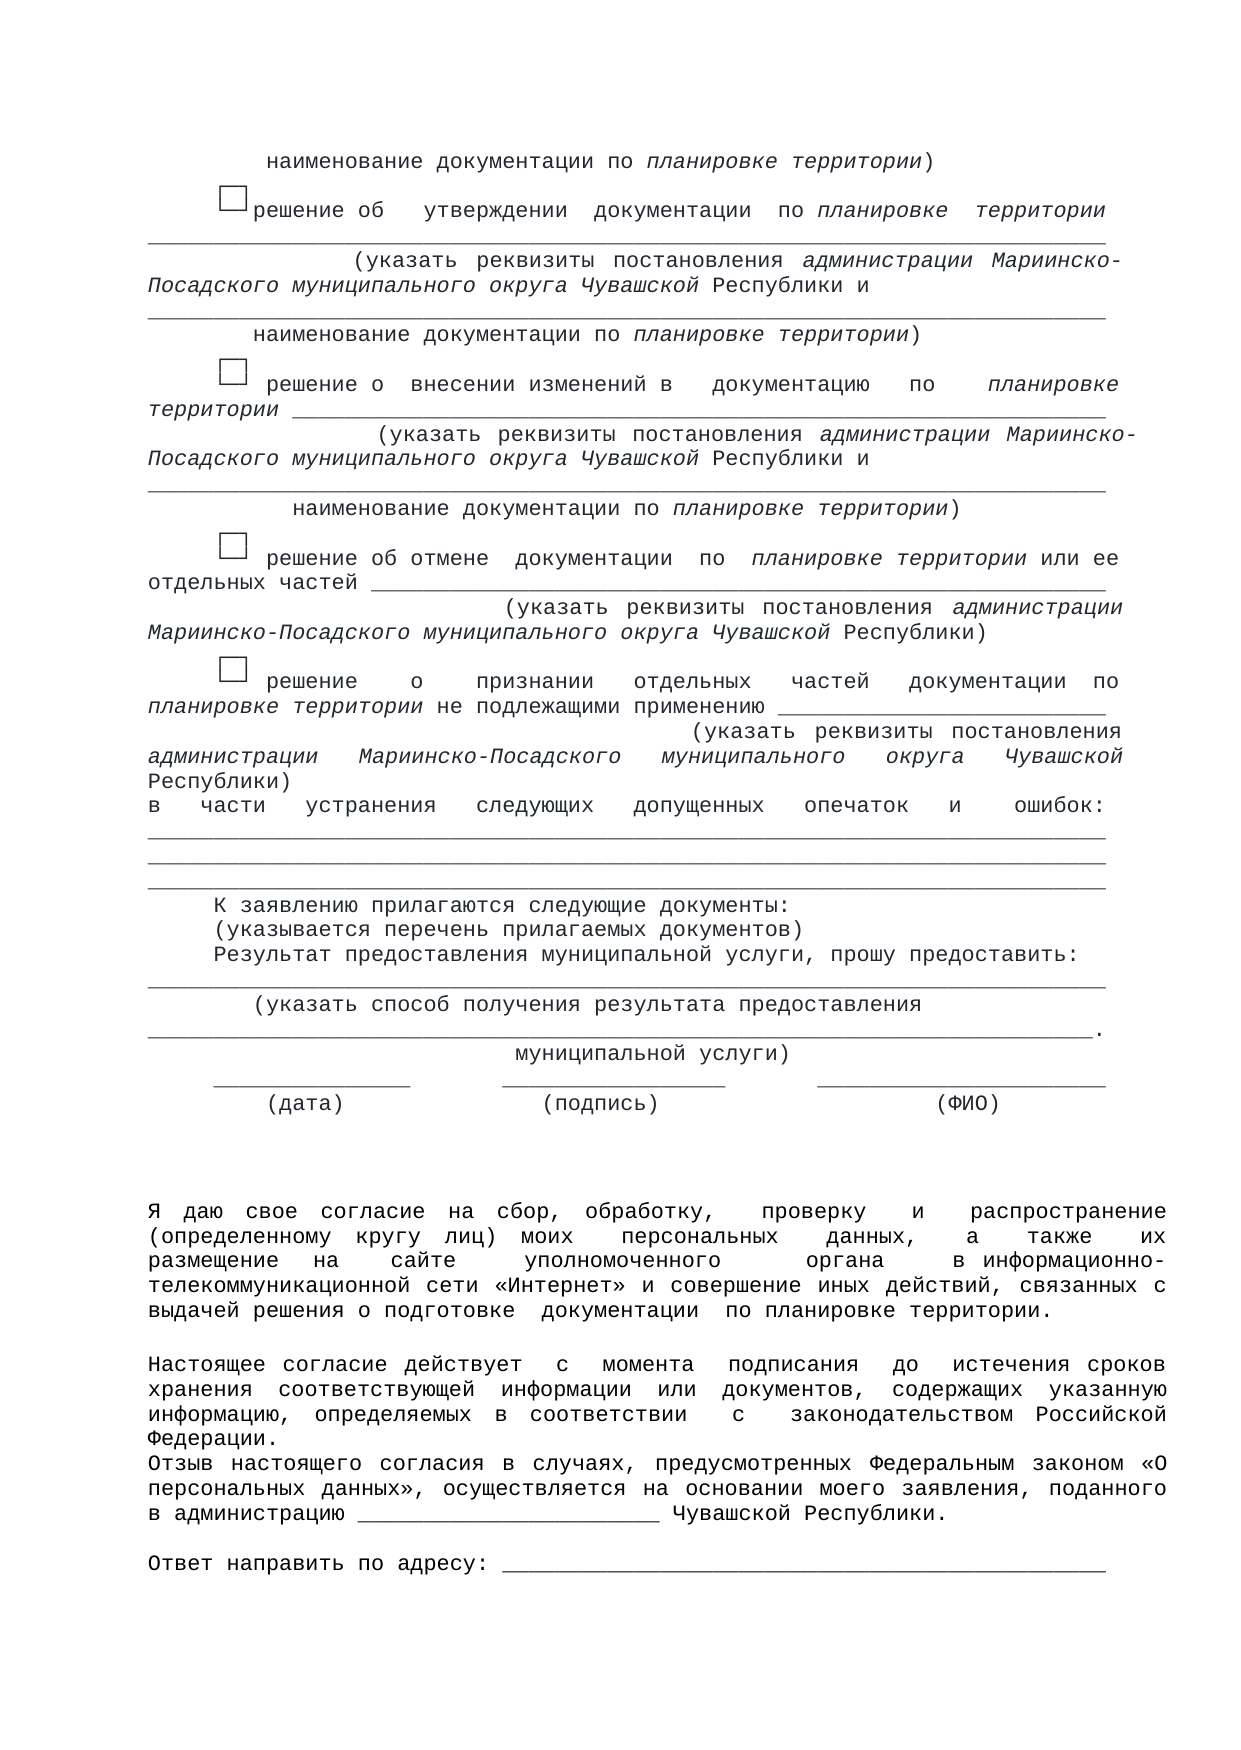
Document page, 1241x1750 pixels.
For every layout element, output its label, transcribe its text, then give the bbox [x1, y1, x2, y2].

text Отзыв настоящего согласия в случаях, предусмотренных Федеральным законом «О персональных данных», осуществляется на основании моего заявления, поданного в администрацию _______________________ Чувашской Республики. [148, 1452, 1167, 1527]
text (указать реквизиты постановления администрации Мариинско-Посадского муниципального округа Чувашской Республики и [148, 423, 1138, 472]
text К заявлению прилагаются следующие документы: [148, 894, 1167, 918]
text (указать реквизиты постановления администрации Мариинско-Посадского муниципального округа Чувашской Республики и [148, 249, 1123, 299]
text _________________________________________________________________________ [148, 844, 1167, 869]
text наименование документации по планировке территории) [148, 150, 1167, 175]
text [148, 224, 1167, 249]
text └─┘решение об утверждении документации по планировке территории [148, 199, 1167, 224]
text ┌─┐ [148, 522, 1167, 547]
text └─┘ решение о внесении изменений в документацию по планировке [148, 373, 1167, 398]
text муниципальной услуги) [148, 1042, 1167, 1067]
text _______________ _________________ ______________________ [148, 1067, 1167, 1092]
text Настоящее согласие действует с момента подписания до истечения сроков хранения соответствующей информации или документов, содержащих указанную информацию, определяемых в соответствии с законодательством Российской Федерации. [148, 1353, 1167, 1452]
text _________________________________________________________________________ [148, 869, 1167, 894]
text _________________________________________________________________________ [148, 472, 1167, 497]
text планировке территории не подлежащими применению _________________________ [148, 695, 1167, 720]
text (указывается перечень прилагаемых документов) [148, 918, 1167, 943]
text └─┘ решение об отмене документации по планировке территории или ее [148, 547, 1167, 571]
text └─┘ решение о признании отдельных частей документации по [148, 671, 1167, 695]
text _________________________________________________________________________ [148, 968, 1167, 993]
text территории ______________________________________________________________ [148, 398, 1167, 423]
text _________________________________________________________________________ [148, 299, 1167, 323]
text Я даю свое согласие на сбор, обработку, проверку и распространение (определенному кругу лиц) моих персональных данных, а также их размещение на сайте уполномоченного органа в информационно-телекоммуникационной сети «Интернет» и совершение иных действий, связанных с выдачей решения о подготовке документации по планировке территории. [148, 1200, 1167, 1324]
text в части устранения следующих допущенных опечаток и ошибок: [148, 794, 1167, 819]
text наименование документации по планировке территории) [148, 497, 1167, 522]
text _________________________________________________________________________ [148, 819, 1167, 844]
text (указать реквизиты постановления администрации Мариинско-Посадского муниципального округа Чувашской Республики) [148, 720, 1123, 794]
text (указать реквизиты постановления администрации Мариинско-Посадского муниципального округа Чувашской Республики) [148, 596, 1123, 646]
text отдельных частей ________________________________________________________ [148, 571, 1167, 596]
text ┌─┐ [148, 646, 1167, 671]
text ________________________________________________________________________. [148, 1018, 1167, 1042]
text Ответ направить по адресу: ______________________________________________ [148, 1552, 1167, 1577]
text Результат предоставления муниципальной услуги, прошу предоставить: [148, 943, 1167, 968]
text наименование документации по планировке территории) [148, 323, 1167, 348]
text (дата) (подпись) (ФИО) [148, 1092, 1167, 1117]
text ┌─┐ [148, 348, 1167, 373]
text (указать способ получения результата предоставления [148, 993, 1167, 1018]
text ┌─┐ [148, 175, 1167, 199]
